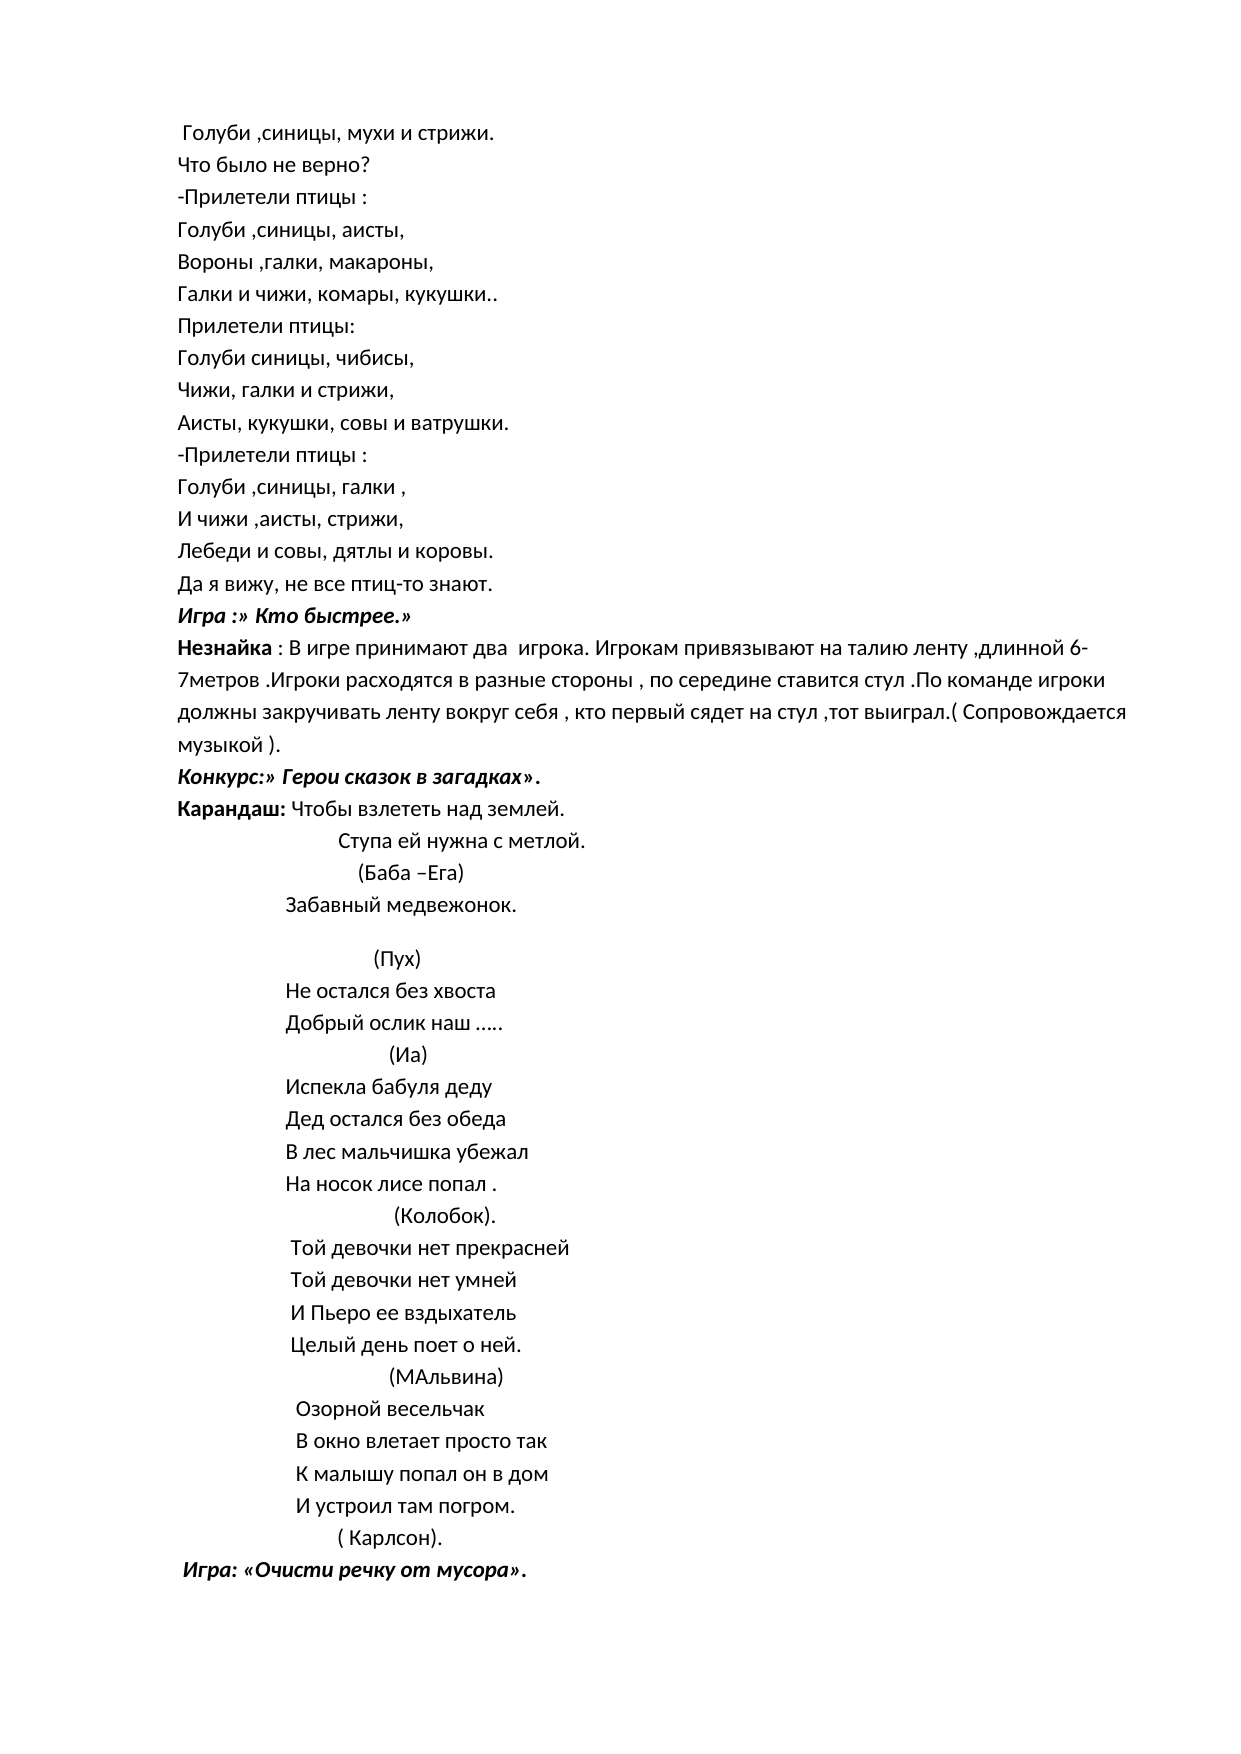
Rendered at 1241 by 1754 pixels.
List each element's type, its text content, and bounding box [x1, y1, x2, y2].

text Чижи, галки и стрижи, [177, 376, 1152, 404]
text Голуби ,синицы, галки , [177, 472, 1152, 500]
text Прилетели птицы: [177, 311, 1152, 339]
text Не остался без хвоста [177, 976, 1152, 1004]
text Игра :» Кто быстрее.» [177, 601, 1152, 629]
text Галки и чижи, комары, кукушки.. [177, 279, 1152, 307]
text Лебеди и совы, дятлы и коровы. [177, 537, 1152, 564]
text Незнайка : В игре принимают два игрока. Игрокам привязывают на талию ленту ,длинной 6-7метров .Игроки расходятся в разные стороны , по середине ставится стул .По команде игроки должны закручивать ленту вокруг себя , кто первый сядет на стул ,тот выиграл.( Сопровождается музыкой ). [177, 633, 1152, 758]
text Дед остался без обеда [177, 1104, 1152, 1133]
text Вороны ,галки, макароны, [177, 247, 1152, 275]
text К малышу попал он в дом [177, 1459, 1152, 1487]
text Конкурс:» Герои сказок в загадках». [177, 762, 1152, 790]
text Добрый ослик наш ….. [177, 1008, 1152, 1036]
text В лес мальчишка убежал [177, 1137, 1152, 1165]
text Что было не верно? [177, 150, 1152, 178]
text (МАльвина) [177, 1362, 1152, 1390]
text (Пух) [177, 944, 1152, 972]
text ( Карлсон). [177, 1523, 1152, 1551]
text Карандаш: Чтобы взлететь над землей. [177, 794, 1152, 822]
text Озорной весельчак [177, 1394, 1152, 1422]
text Голуби ,синицы, мухи и стрижи. [177, 118, 1152, 146]
text (Колобок). [177, 1201, 1152, 1229]
text Голуби синицы, чибисы, [177, 343, 1152, 371]
text В окно влетает просто так [177, 1426, 1152, 1454]
text Голуби ,синицы, аисты, [177, 215, 1152, 243]
text И устроил там погром. [177, 1491, 1152, 1519]
text Целый день поет о ней. [177, 1330, 1152, 1358]
text На носок лисе попал . [177, 1169, 1152, 1197]
text -Прилетели птицы : [177, 440, 1152, 468]
text Да я вижу, не все птиц-то знают. [177, 569, 1152, 597]
text Аисты, кукушки, совы и ватрушки. [177, 408, 1152, 436]
text Забавный медвежонок. [177, 891, 1152, 919]
text -Прилетели птицы : [177, 182, 1152, 211]
text Ступа ей нужна с метлой. [177, 826, 1152, 854]
text И Пьеро ее вздыхатель [177, 1298, 1152, 1326]
text Игра: «Очисти речку от мусора». [177, 1555, 1152, 1583]
text (Иа) [177, 1040, 1152, 1068]
text Испекла бабуля деду [177, 1072, 1152, 1100]
text Той девочки нет умней [177, 1266, 1152, 1293]
text (Баба –Ега) [177, 858, 1152, 886]
text И чижи ,аисты, стрижи, [177, 504, 1152, 532]
text Той девочки нет прекрасней [177, 1233, 1152, 1261]
